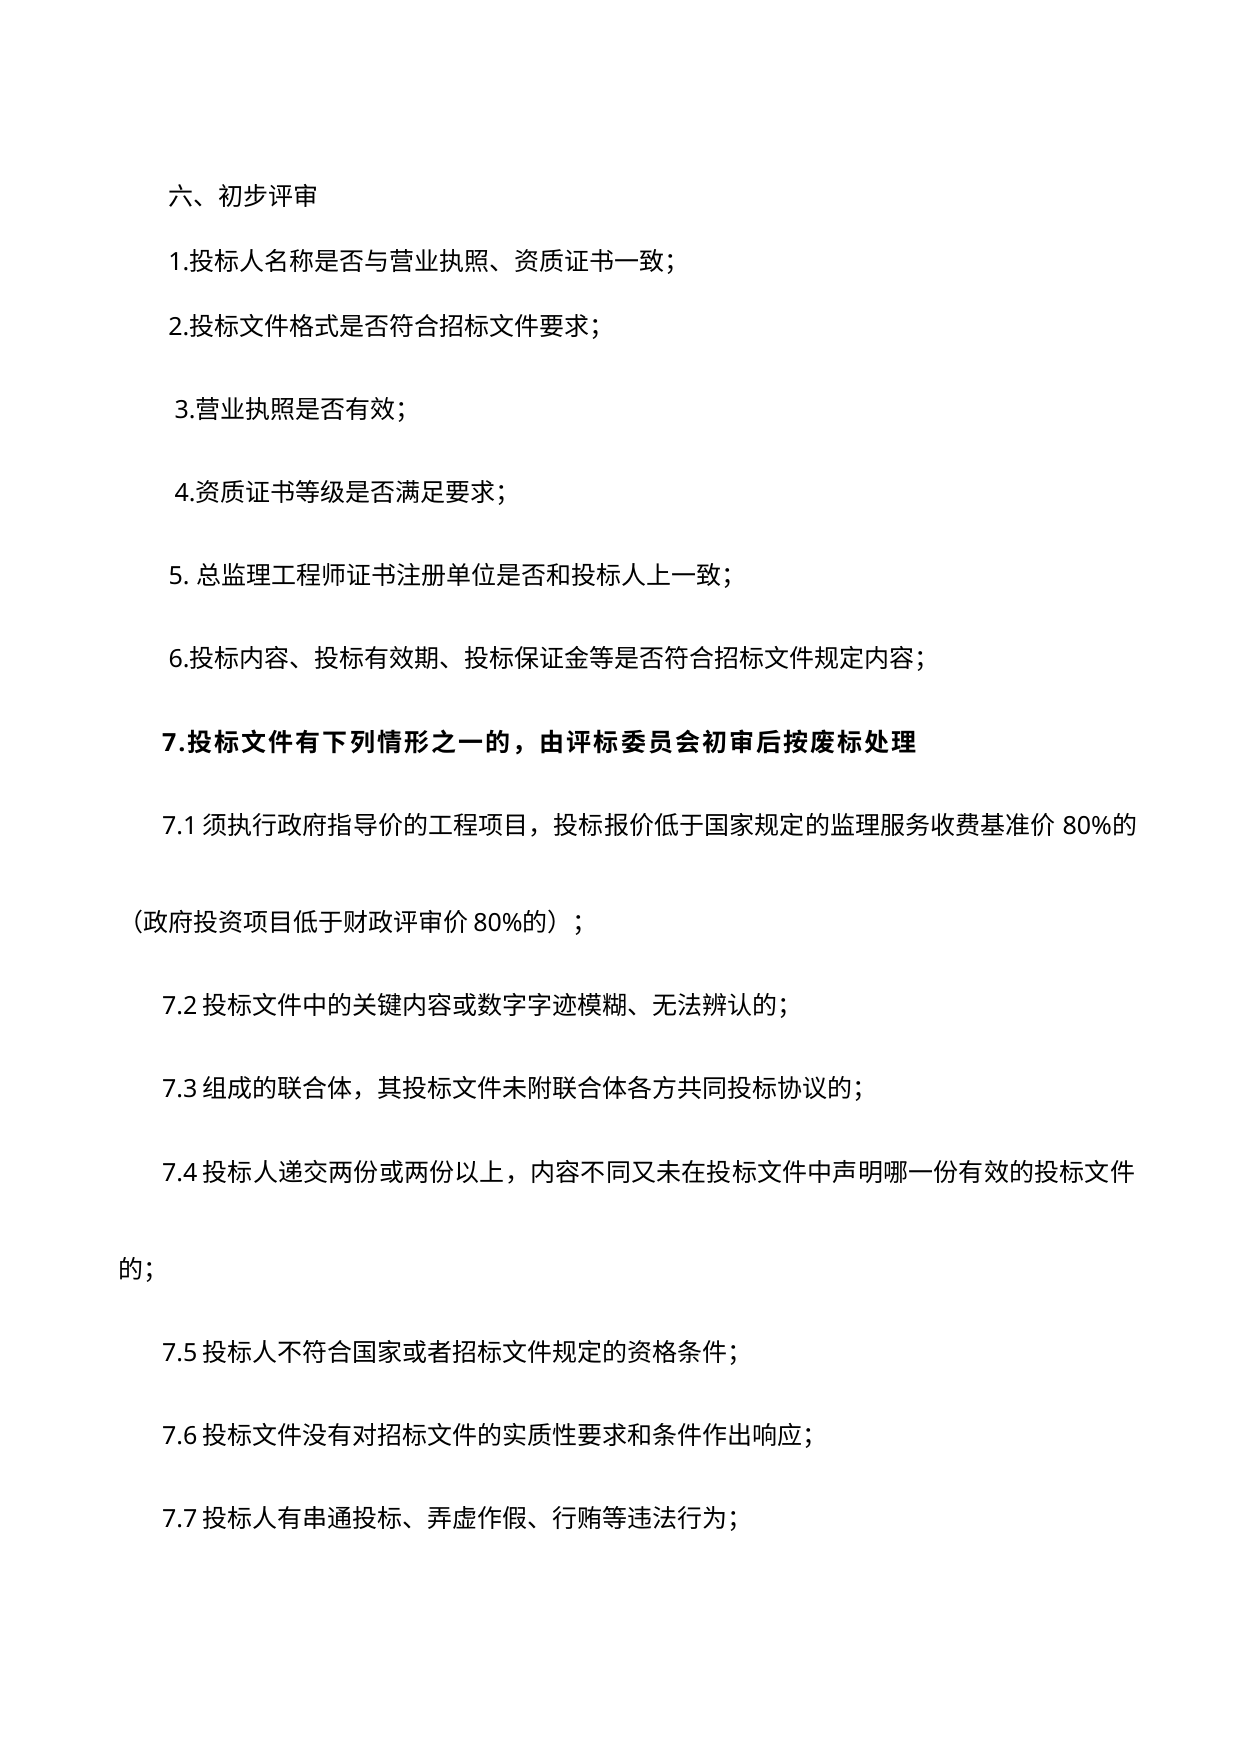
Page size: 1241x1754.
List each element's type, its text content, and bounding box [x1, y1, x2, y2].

text 5. 总监理工程师证书注册单位是否和投标人上一致； [118, 541, 1137, 606]
text 7.1须执行政府指导价的工程项目，投标报价低于国家规定的监理服务收费基准价80%的（政府投资项目低于财政评审价80%的）； [118, 791, 1137, 953]
text 7.投标文件有下列情形之一的，由评标委员会初审后按废标处理 [118, 708, 1137, 773]
text 7.3组成的联合体，其投标文件未附联合体各方共同投标协议的； [118, 1054, 1137, 1119]
text 3.营业执照是否有效； [118, 375, 1137, 440]
text 7.7投标人有串通投标、弄虚作假、行贿等违法行为； [118, 1484, 1137, 1549]
text 7.5投标人不符合国家或者招标文件规定的资格条件； [118, 1318, 1137, 1383]
text 4.资质证书等级是否满足要求； [118, 458, 1137, 523]
text 7.4投标人递交两份或两份以上，内容不同又未在投标文件中声明哪一份有效的投标文件的； [118, 1138, 1137, 1300]
text 2.投标文件格式是否符合招标文件要求； [118, 292, 1137, 357]
text 7.2投标文件中的关键内容或数字字迹模糊、无法辨认的； [118, 971, 1137, 1036]
text 1.投标人名称是否与营业执照、资质证书一致； [118, 227, 1137, 292]
text 7.6投标文件没有对招标文件的实质性要求和条件作出响应； [118, 1401, 1137, 1466]
text 六、初步评审 [118, 162, 1137, 227]
text 6.投标内容、投标有效期、投标保证金等是否符合招标文件规定内容； [118, 624, 1137, 689]
